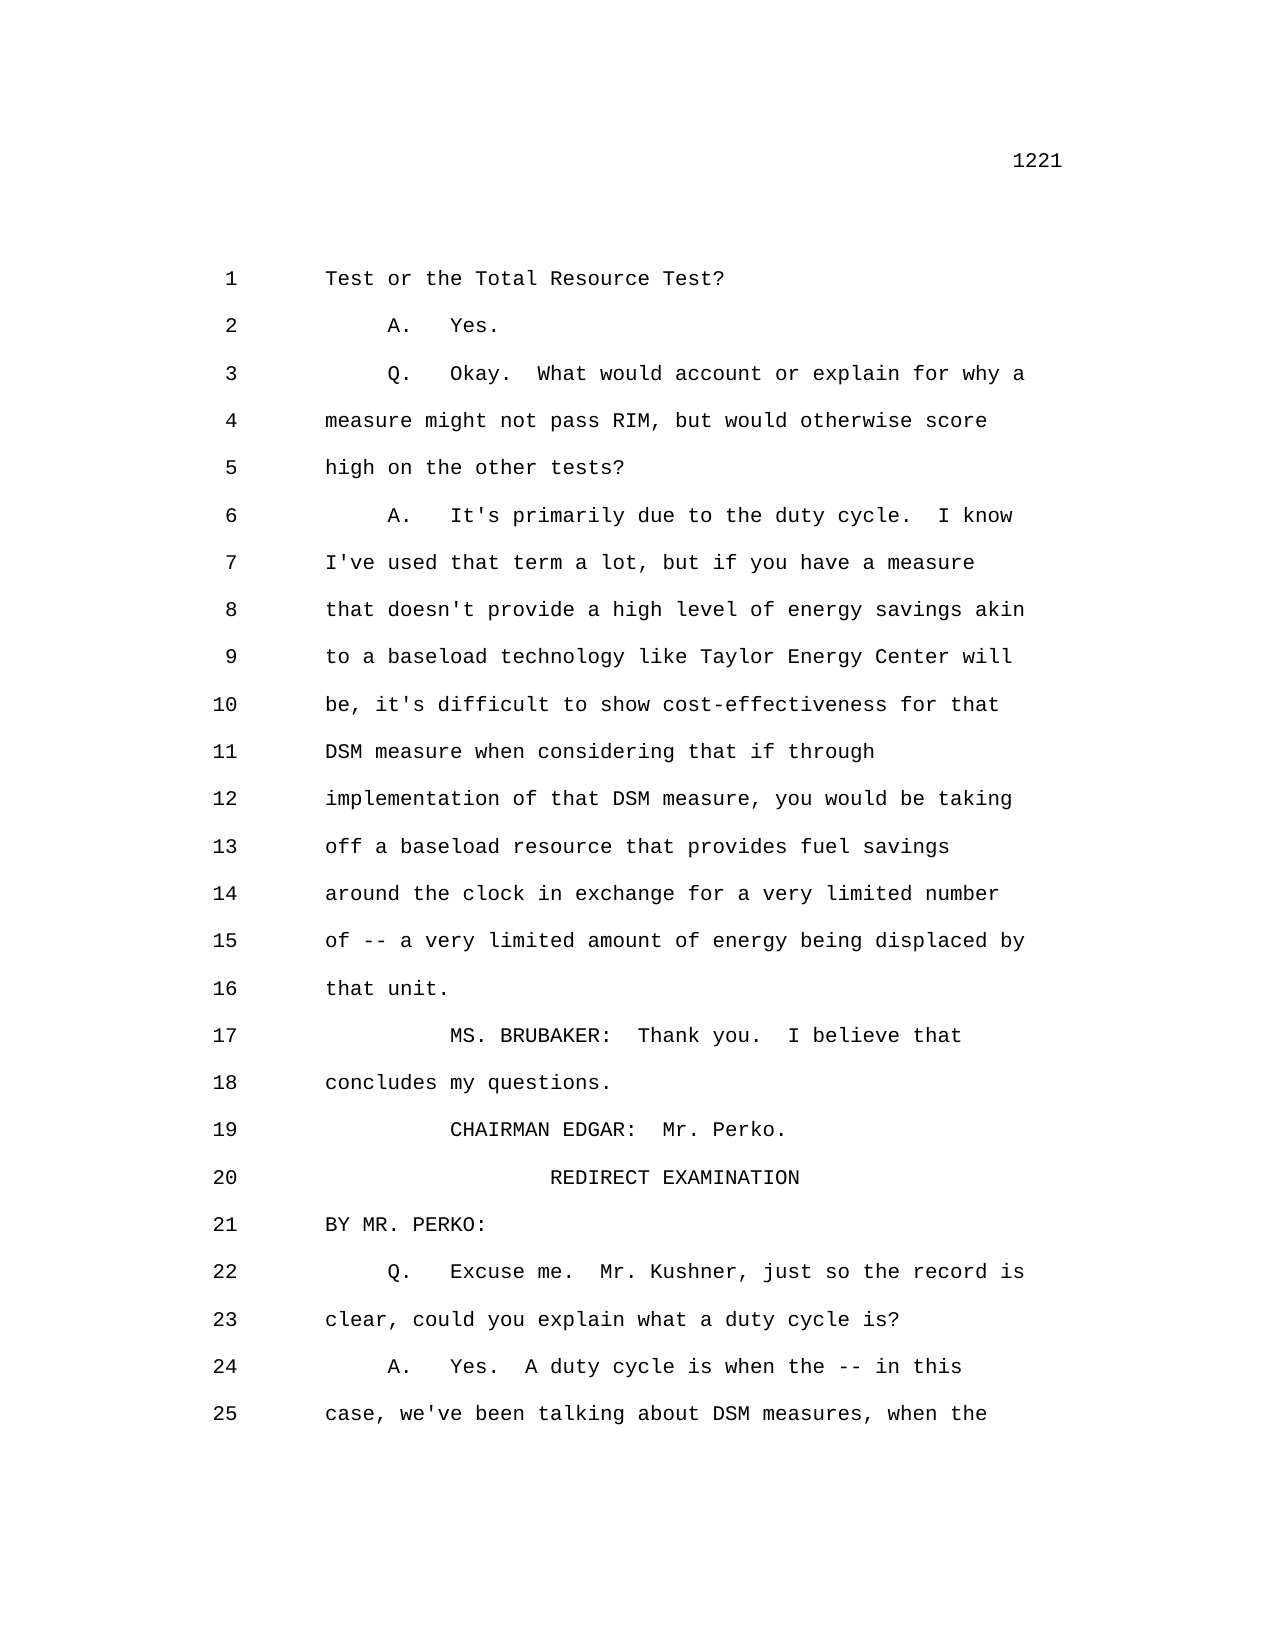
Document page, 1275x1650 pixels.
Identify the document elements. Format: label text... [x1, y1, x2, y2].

text 17 MS. BRUBAKER: Thank you. I believe that [137, 1025, 1138, 1048]
text 1 Test or the Total Resource Test? [137, 268, 1138, 292]
text 9 to a baseload technology like Taylor Energy Center will [137, 647, 1138, 670]
text 25 case, we've been talking about DSM measures, when the [137, 1403, 1138, 1427]
text 14 around the clock in exchange for a very limited number [137, 883, 1138, 907]
text 22 Q. Excuse me. Mr. Kushner, just so the record is [137, 1261, 1138, 1285]
text 4 measure might not pass RIM, but would otherwise score [137, 410, 1138, 434]
text 19 CHAIRMAN EDGAR: Mr. Perko. [137, 1119, 1138, 1143]
text 20 REDIRECT EXAMINATION [137, 1167, 1138, 1190]
text 11 DSM measure when considering that if through [137, 741, 1138, 765]
text 24 A. Yes. A duty cycle is when the -- in this [137, 1356, 1138, 1379]
text 18 concludes my questions. [137, 1072, 1138, 1096]
text 16 that unit. [137, 978, 1138, 1001]
text 13 off a baseload resource that provides fuel savings [137, 836, 1138, 859]
text 6 A. It's primarily due to the duty cycle. I know [137, 505, 1138, 528]
text 1221 [137, 150, 1138, 174]
text 10 be, it's difficult to show cost-effectiveness for that [137, 694, 1138, 717]
text 12 implementation of that DSM measure, you would be taking [137, 788, 1138, 812]
text 7 I've used that term a lot, but if you have a measure [137, 552, 1138, 576]
text 15 of -- a very limited amount of energy being displaced by [137, 930, 1138, 954]
text 23 clear, could you explain what a duty cycle is? [137, 1309, 1138, 1332]
text 21 BY MR. PERKO: [137, 1214, 1138, 1238]
text 8 that doesn't provide a high level of energy savings akin [137, 599, 1138, 623]
text 5 high on the other tests? [137, 457, 1138, 481]
text 2 A. Yes. [137, 316, 1138, 339]
text 3 Q. Okay. What would account or explain for why a [137, 363, 1138, 386]
